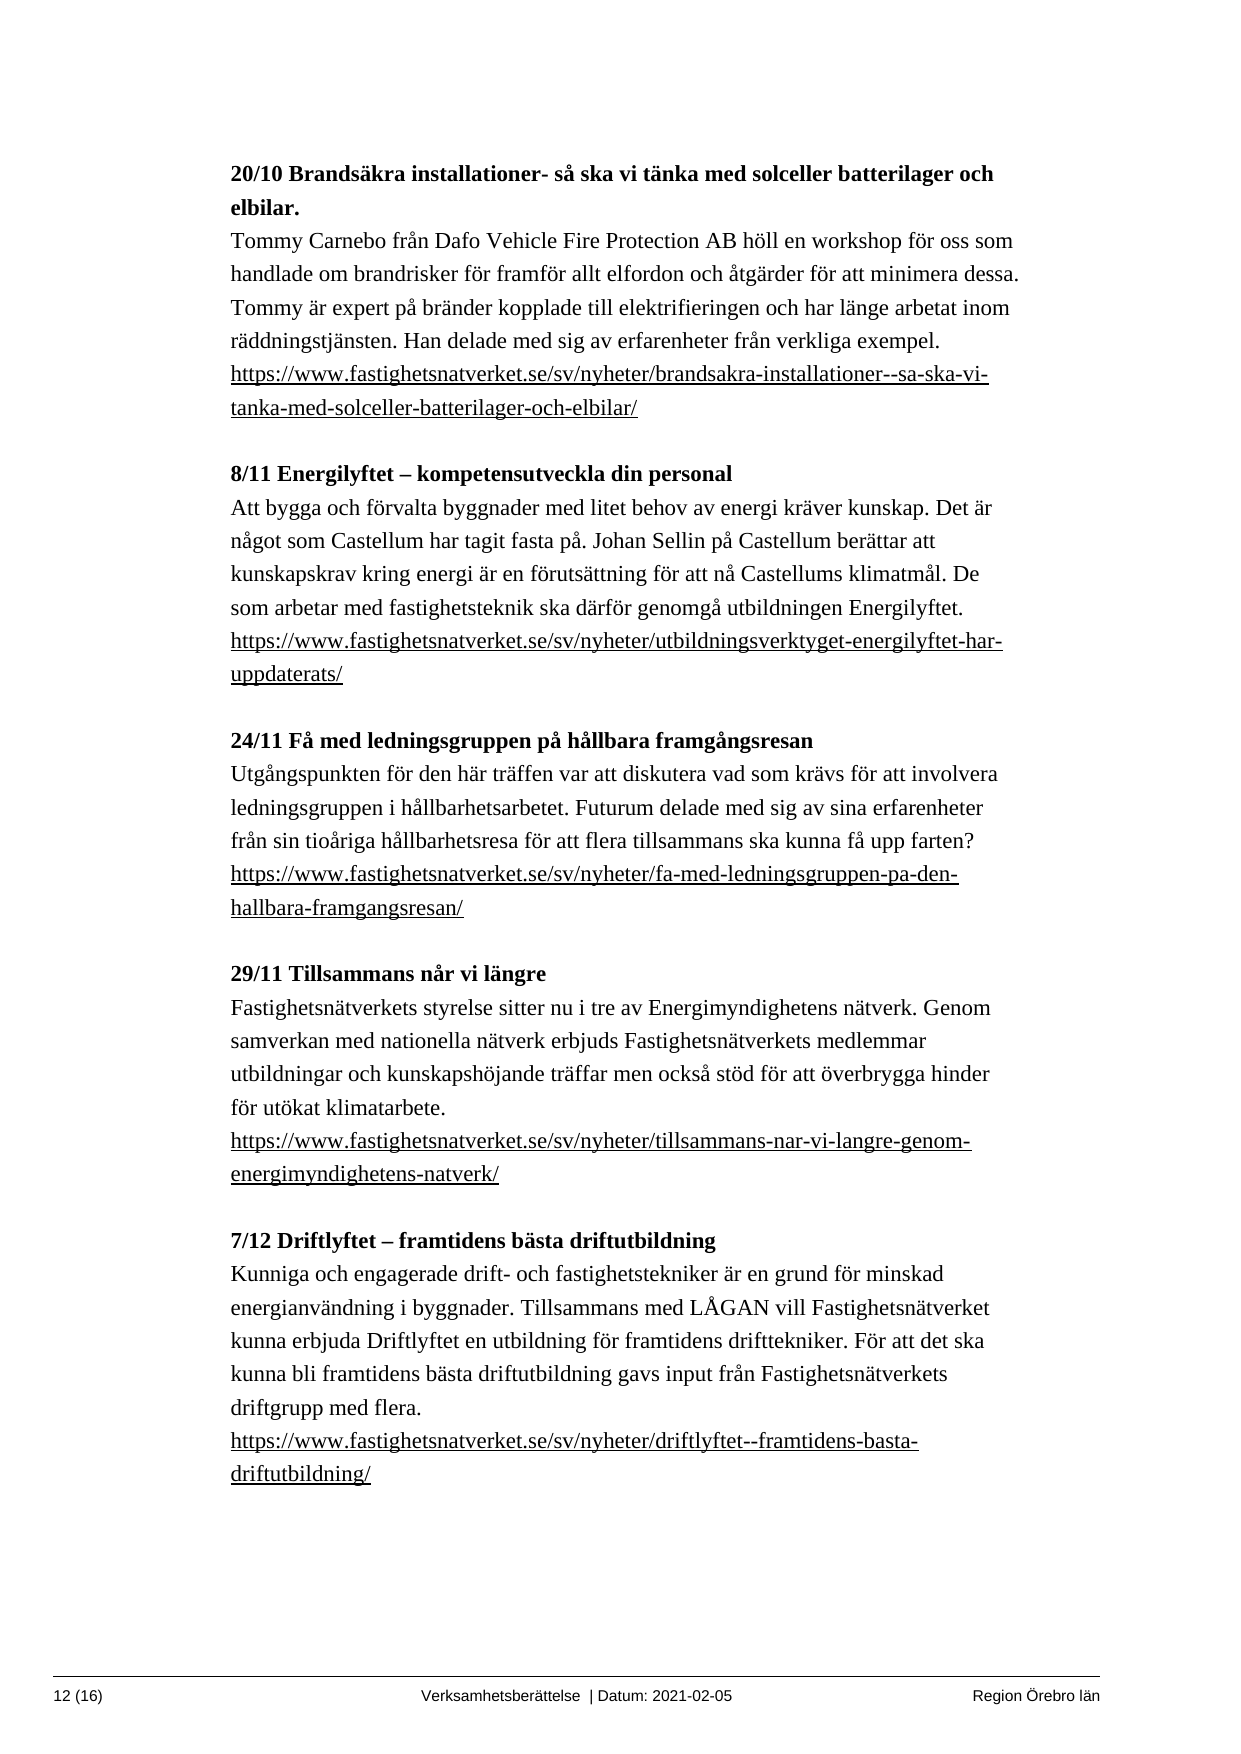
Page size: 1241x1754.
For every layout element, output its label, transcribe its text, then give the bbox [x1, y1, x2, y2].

text Kunniga och engagerade drift- och fastighetstekniker är en grund för minskad energianvändning i byggnader. Tillsammans med LÅGAN vill Fastighetsnätverket kunna erbjuda Driftlyftet en utbildning för framtidens drifttekniker. För att det ska kunna bli framtidens bästa driftutbildning gavs input från Fastighetsnätverkets driftgrupp med flera. https://www.fastighetsnatverket.se/sv/nyheter/driftlyftet--framtidens-basta-driftutbildning/ [230, 1253, 1022, 1487]
text Tommy Carnebo från Dafo Vehicle Fire Protection AB höll en workshop för oss som handlade om brandrisker för framför allt elfordon och åtgärder för att minimera dessa. Tommy är expert på bränder kopplade till elektrifieringen och har länge arbetat inom räddningstjänsten. Han delade med sig av erfarenheter från verkliga exempel. [230, 220, 1022, 353]
text Att bygga och förvalta byggnader med litet behov av energi kräver kunskap. Det är något som Castellum har tagit fasta på. Johan Sellin på Castellum berättar att kunskapskrav kring energi är en förutsättning för att nå Castellums klimatmål. De som arbetar med fastighetsteknik ska därför genomgå utbildningen Energilyftet. [230, 487, 1022, 620]
text Fastighetsnätverkets styrelse sitter nu i tre av Energimyndighetens nätverk. Genom samverkan med nationella nätverk erbjuds Fastighetsnätverkets medlemmar utbildningar och kunskapshöjande träffar men också stöd för att överbrygga hinder för utökat klimatarbete. https://www.fastighetsnatverket.se/sv/nyheter/tillsammans-nar-vi-langre-genom-energimyndighetens-natverk/ [230, 987, 1022, 1187]
text https://www.fastighetsnatverket.se/sv/nyheter/brandsakra-installationer--sa-ska-vi-tanka-med-solceller-batterilager-och-elbilar/ [230, 353, 1022, 453]
text Utgångspunkten för den här träffen var att diskutera vad som krävs för att involvera ledningsgruppen i hållbarhetsarbetet. Futurum delade med sig av sina erfarenheter från sin tioåriga hållbarhetsresa för att flera tillsammans ska kunna få upp farten? https://www.fastighetsnatverket.se/sv/nyheter/fa-med-ledningsgruppen-pa-den-hallbara-framgangsresan/ [230, 753, 1022, 920]
text 8/11 Energilyftet – kompetensutveckla din personal [230, 453, 1022, 487]
text https://www.fastighetsnatverket.se/sv/nyheter/utbildningsverktyget-energilyftet-har-uppdaterats/ [230, 620, 1022, 687]
text 29/11 Tillsammans når vi längre [230, 953, 1022, 987]
text 7/12 Driftlyftet – framtidens bästa driftutbildning [230, 1220, 1022, 1253]
text 20/10 Brandsäkra installationer- så ska vi tänka med solceller batterilager och elbilar. [230, 153, 1022, 220]
text 24/11 Få med ledningsgruppen på hållbara framgångsresan [230, 720, 1022, 753]
